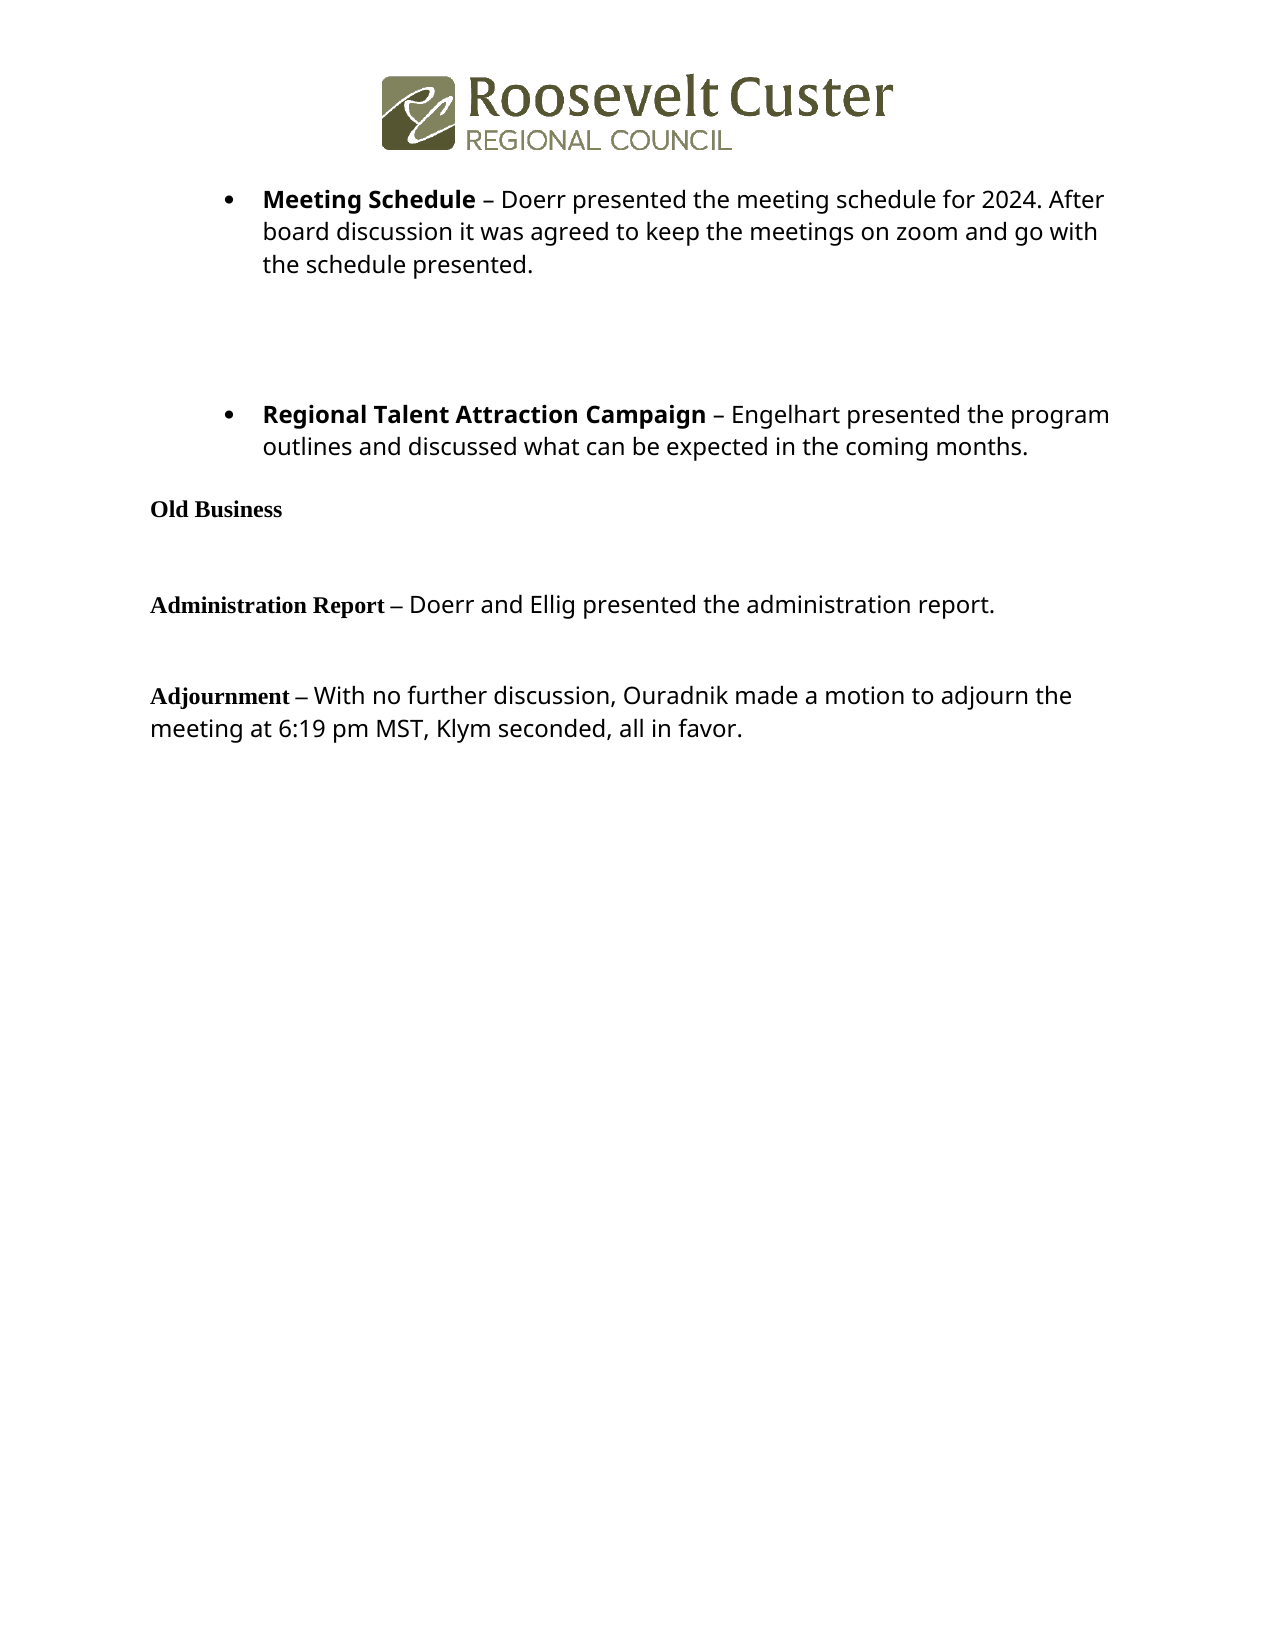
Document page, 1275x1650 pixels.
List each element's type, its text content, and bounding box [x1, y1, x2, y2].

list Meeting Schedule – Doerr presented the meeting schedule for 2024. After board discussion it was agreed to keep the meetings on zoom and go with the schedule presented. [225, 183, 1125, 280]
picture [382, 73, 894, 150]
list Regional Talent Attraction Campaign – Engelhart presented the program outlines and discussed what can be expected in the coming months. [225, 397, 1125, 463]
text Old Business [150, 495, 1125, 523]
text Administration Report – Doerr and Ellig presented the administration report. [150, 588, 1125, 621]
text Adjournment – With no further discussion, Ouradnik made a motion to adjourn the meeting at 6:19 pm MST, Klym seconded, all in favor. [150, 679, 1125, 744]
